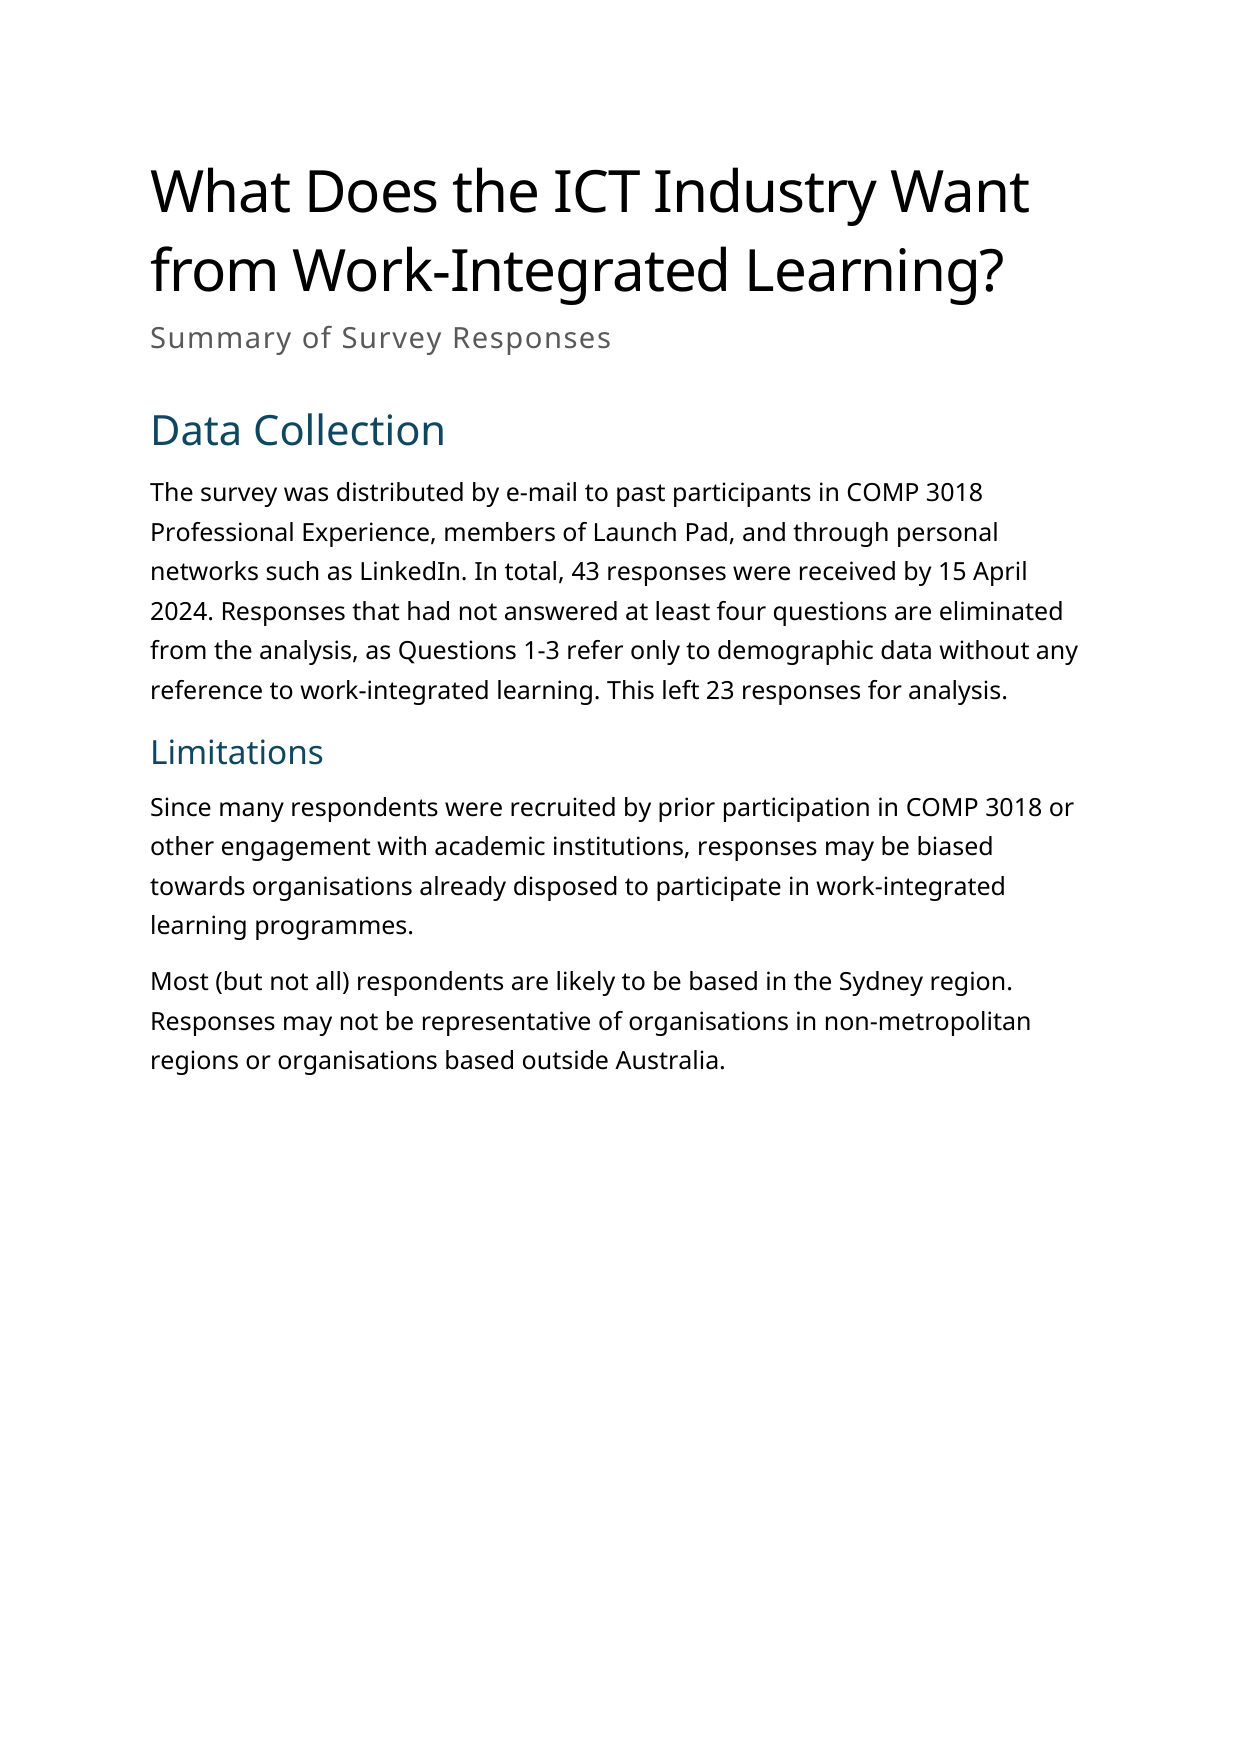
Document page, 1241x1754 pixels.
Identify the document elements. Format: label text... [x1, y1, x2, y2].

title What Does the ICT Industry Want from Work-Integrated Learning? [150, 150, 1090, 309]
subtitle Data Collection [150, 401, 1090, 457]
subtitle Summary of Survey Responses [150, 317, 1090, 357]
subtitle Limitations [150, 728, 1090, 774]
text Most (but not all) respondents are likely to be based in the Sydney region. Responses may not be representative of organisations in non-metropolitan regions or organisations based outside Australia. [150, 964, 1090, 1077]
text The survey was distributed by e-mail to past participants in COMP 3018 Professional Experience, members of Launch Pad, and through personal networks such as LinkedIn. In total, 43 responses were received by 15 April 2024. Responses that had not answered at least four questions are eliminated from the analysis, as Questions 1-3 refer only to demographic data without any reference to work-integrated learning. This left 23 responses for analysis. [150, 475, 1090, 706]
text Since many respondents were recruited by prior participation in COMP 3018 or other engagement with academic institutions, responses may be biased towards organisations already disposed to participate in work-integrated learning programmes. [150, 789, 1090, 942]
